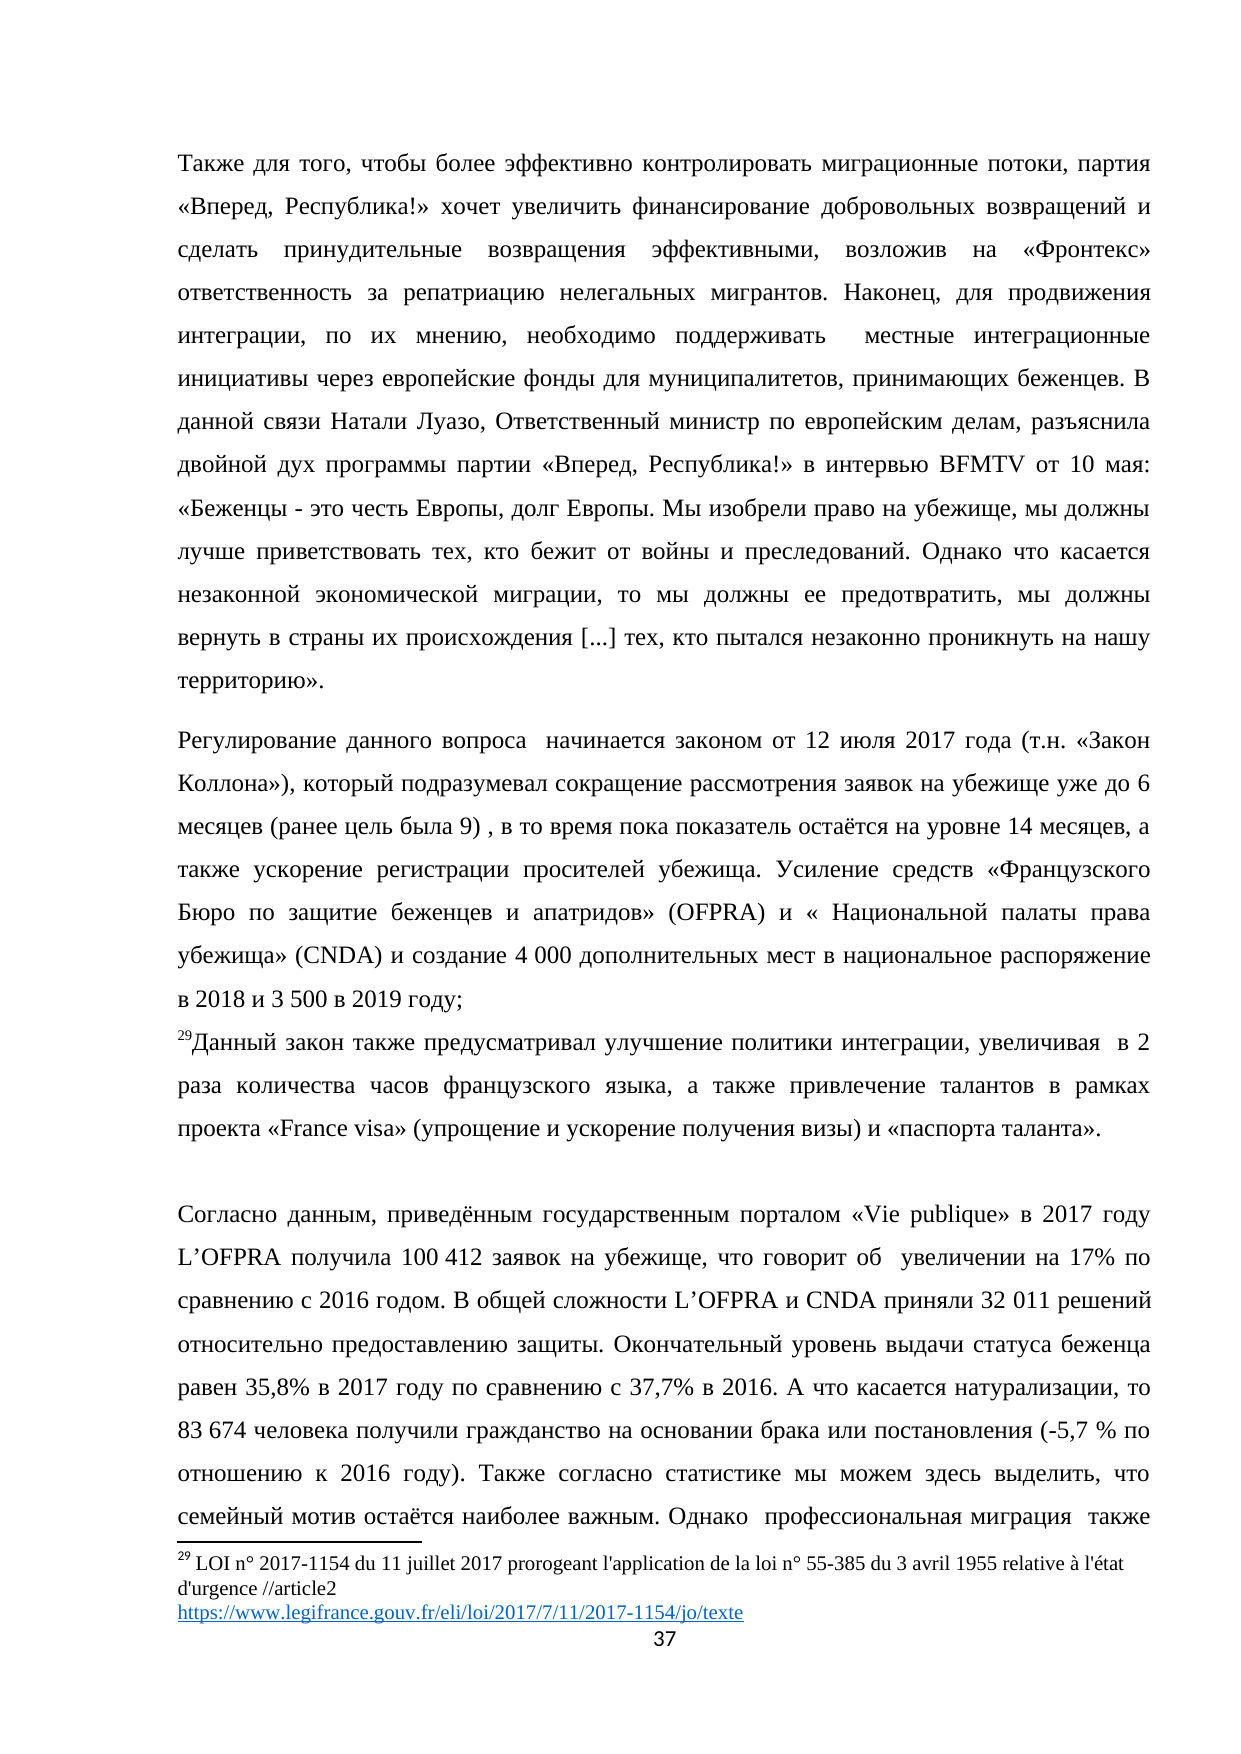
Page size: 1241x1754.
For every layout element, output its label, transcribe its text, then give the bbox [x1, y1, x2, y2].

text Данный закон также предусматривал улучшение политики интеграции, увеличивая в 2 раза количества часов французского языка, а также привлечение талантов в рамках проекта «France visa» (упрощение и ускорение получения визы) и «паспорта таланта». [177, 1027, 1152, 1142]
text Регулирование данного вопроса начинается законом от 12 июля 2017 года (т.н. «Закон Коллона»), который подразумевал сокращение рассмотрения заявок на убежище уже до 6 месяцев (ранее цель была 9) , в то время пока показатель остаётся на уровне 14 месяцев, а также ускорение регистрации просителей убежища. Усиление средств «Французского Бюро по защитие беженцев и апатридов» (OFPRA) и « Национальной палаты права убежища» (CNDA) и создание 4 000 дополнительных мест в национальное распоряжение в 2018 и 3 500 в 2019 году; [177, 725, 1152, 1012]
text Также для того, чтобы более эффективно контролировать миграционные потоки, партия «Вперед, Республика!» хочет увеличить финансирование добровольных возвращений и сделать принудительные возвращения эффективными, возложив на «Фронтекс» ответственность за репатриацию нелегальных мигрантов. Наконец, для продвижения интеграции, по их мнению, необходимо поддерживать местные интеграционные инициативы через европейские фонды для муниципалитетов, принимающих беженцев. В данной связи Натали Луазо, Ответственный министр по европейским делам, разъяснила двойной дух программы партии «Вперед, Республика!» в интервью BFMTV от 10 мая: «Беженцы - это честь Европы, долг Европы. Мы изобрели право на убежище, мы должны лучше приветствовать тех, кто бежит от войны и преследований. Однако что касается незаконной экономической миграции, то мы должны ее предотвратить, мы должны вернуть в страны их происхождения [...] тех, кто пытался незаконно проникнуть на нашу территорию». [177, 148, 1152, 694]
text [177, 1199, 1152, 1530]
